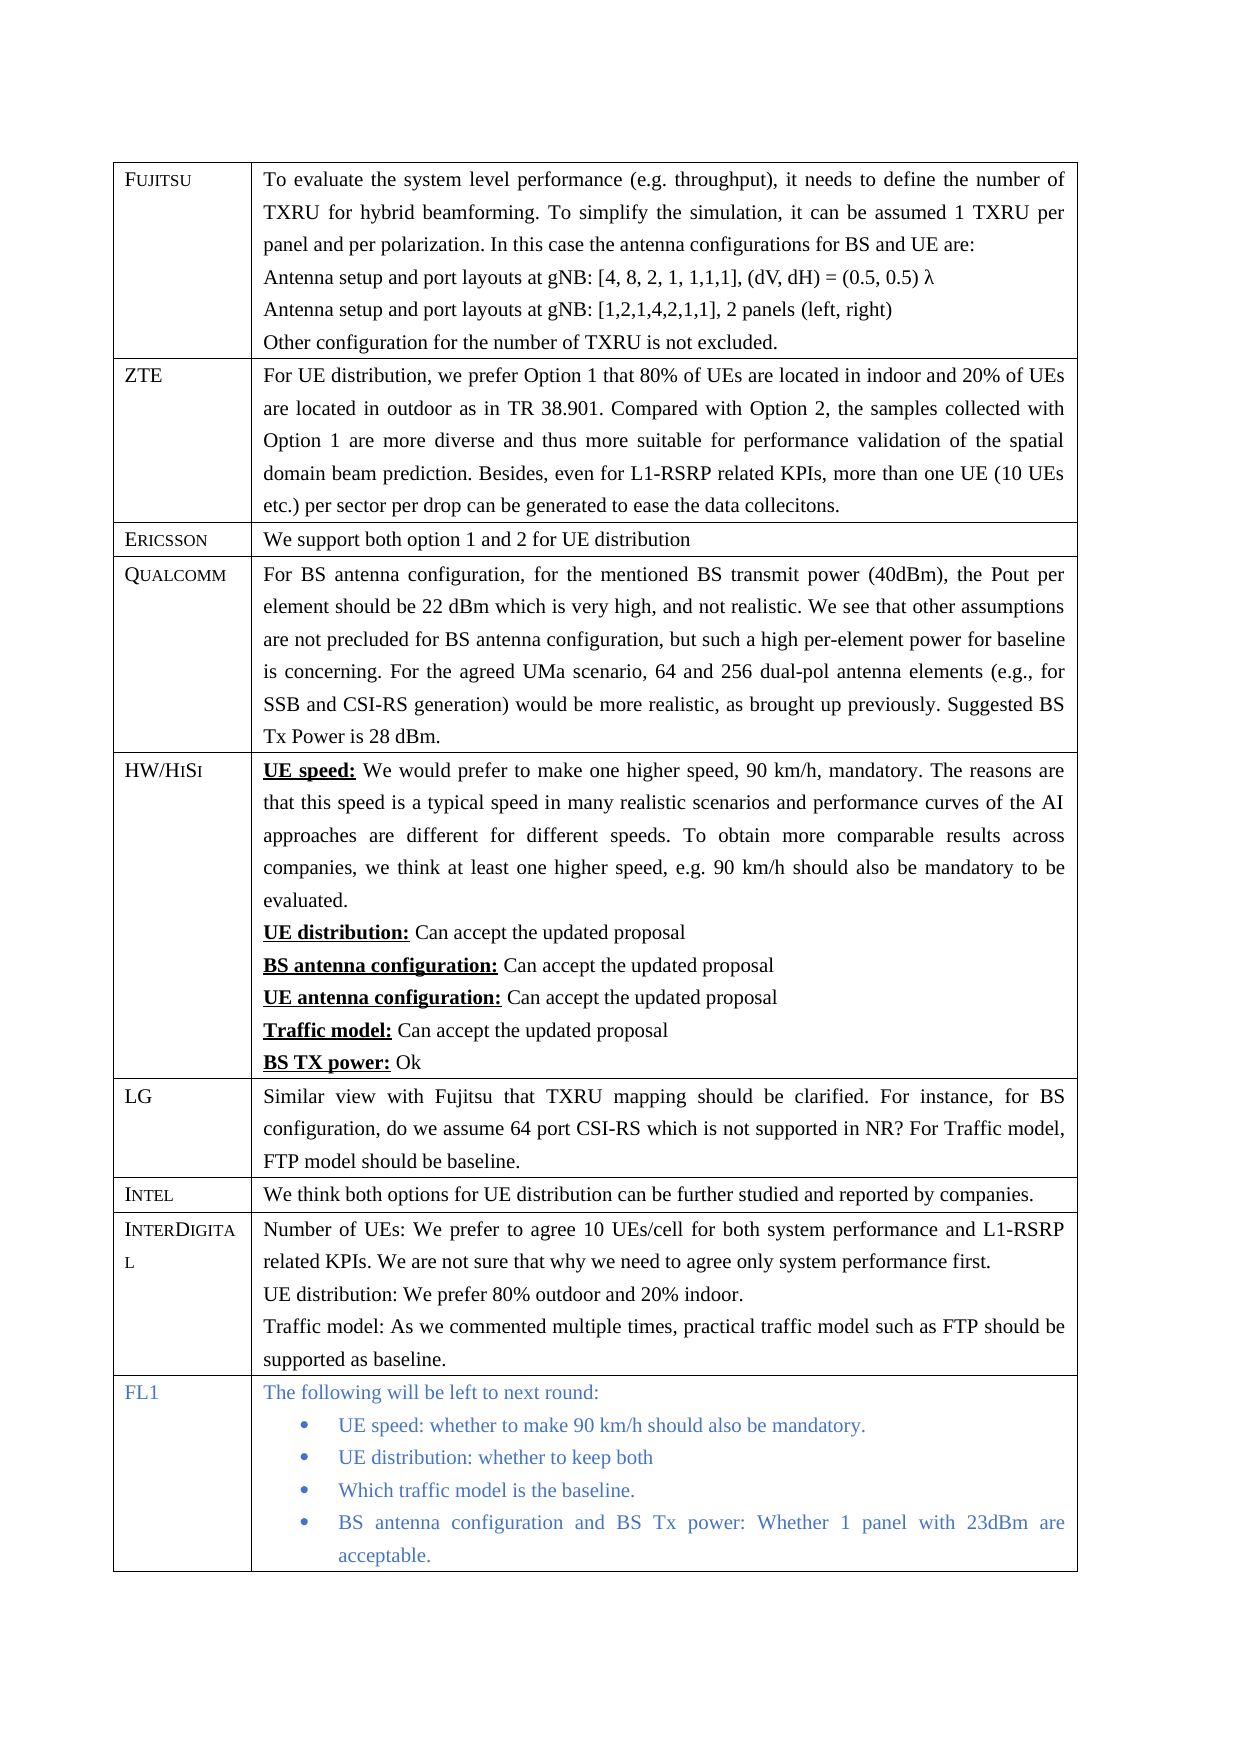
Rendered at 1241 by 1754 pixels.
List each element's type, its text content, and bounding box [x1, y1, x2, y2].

table_cell We support both option 1 and 2 for UE distribution [252, 523, 1077, 556]
table_cell InterDigital [114, 1213, 251, 1375]
table_cell For UE distribution, we prefer Option 1 that 80% of UEs are located in indoor and 20% of UEs are located in outdoor as in TR 38.901. Compared with Option 2, the samples collected with Option 1 are more diverse and thus more suitable for performance validation of the spatial domain beam prediction. Besides, even for L1-RSRP related KPIs, more than one UE (10 UEs etc.) per sector per drop can be generated to ease the data collecitons. [252, 359, 1077, 522]
table_cell ZTE [114, 359, 251, 522]
table_cell For BS antenna configuration, for the mentioned BS transmit power (40dBm), the Pout per element should be 22 dBm which is very high, and not realistic. We see that other assumptions are not precluded for BS antenna configuration, but such a high per-element power for baseline is concerning. For the agreed UMa scenario, 64 and 256 dual-pol antenna elements (e.g., for SSB and CSI-RS generation) would be more realistic, as brought up previously. Suggested BS Tx Power is 28 dBm. [252, 557, 1077, 752]
table_cell UE speed: We would prefer to make one higher speed, 90 km/h, mandatory. The reasons are that this speed is a typical speed in many realistic scenarios and performance curves of the AI approaches are different for different speeds. To obtain more comparable results across companies, we think at least one higher speed, e.g. 90 km/h should also be mandatory to be evaluated. UE distribution: Can accept the updated proposal BS antenna configuration: Can accept the updated proposal UE antenna configuration: Can accept the updated proposal Traffic model: Can accept the updated proposal BS TX power: Ok [252, 753, 1077, 1078]
table_cell LG [114, 1079, 251, 1177]
table_cell Qualcomm [114, 557, 251, 752]
table_cell Number of UEs: We prefer to agree 10 UEs/cell for both system performance and L1-RSRP related KPIs. We are not sure that why we need to agree only system performance first. UE distribution: We prefer 80% outdoor and 20% indoor. Traffic model: As we commented multiple times, practical traffic model such as FTP should be supported as baseline. [252, 1213, 1077, 1375]
table_cell Ericsson [114, 523, 251, 556]
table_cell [252, 1376, 1077, 1571]
table_cell Fujitsu [114, 163, 251, 358]
table_cell To evaluate the system level performance (e.g. throughput), it needs to define the number of TXRU for hybrid beamforming. To simplify the simulation, it can be assumed 1 TXRU per panel and per polarization. In this case the antenna configurations for BS and UE are: Antenna setup and port layouts at gNB: [4, 8, 2, 1, 1,1,1], (dV, dH) = (0.5, 0.5) λ Antenna setup and port layouts at gNB: [1,2,1,4,2,1,1], 2 panels (left, right) Other configuration for the number of TXRU is not excluded. [252, 163, 1077, 358]
table_cell Similar view with Fujitsu that TXRU mapping should be clarified. For instance, for BS configuration, do we assume 64 port CSI-RS which is not supported in NR? For Traffic model, FTP model should be baseline. [252, 1079, 1077, 1177]
table_cell We think both options for UE distribution can be further studied and reported by companies. [252, 1178, 1077, 1212]
table_cell FL1 [114, 1376, 251, 1571]
table_cell Intel [114, 1178, 251, 1212]
table_cell HW/HiSi [114, 753, 251, 1078]
